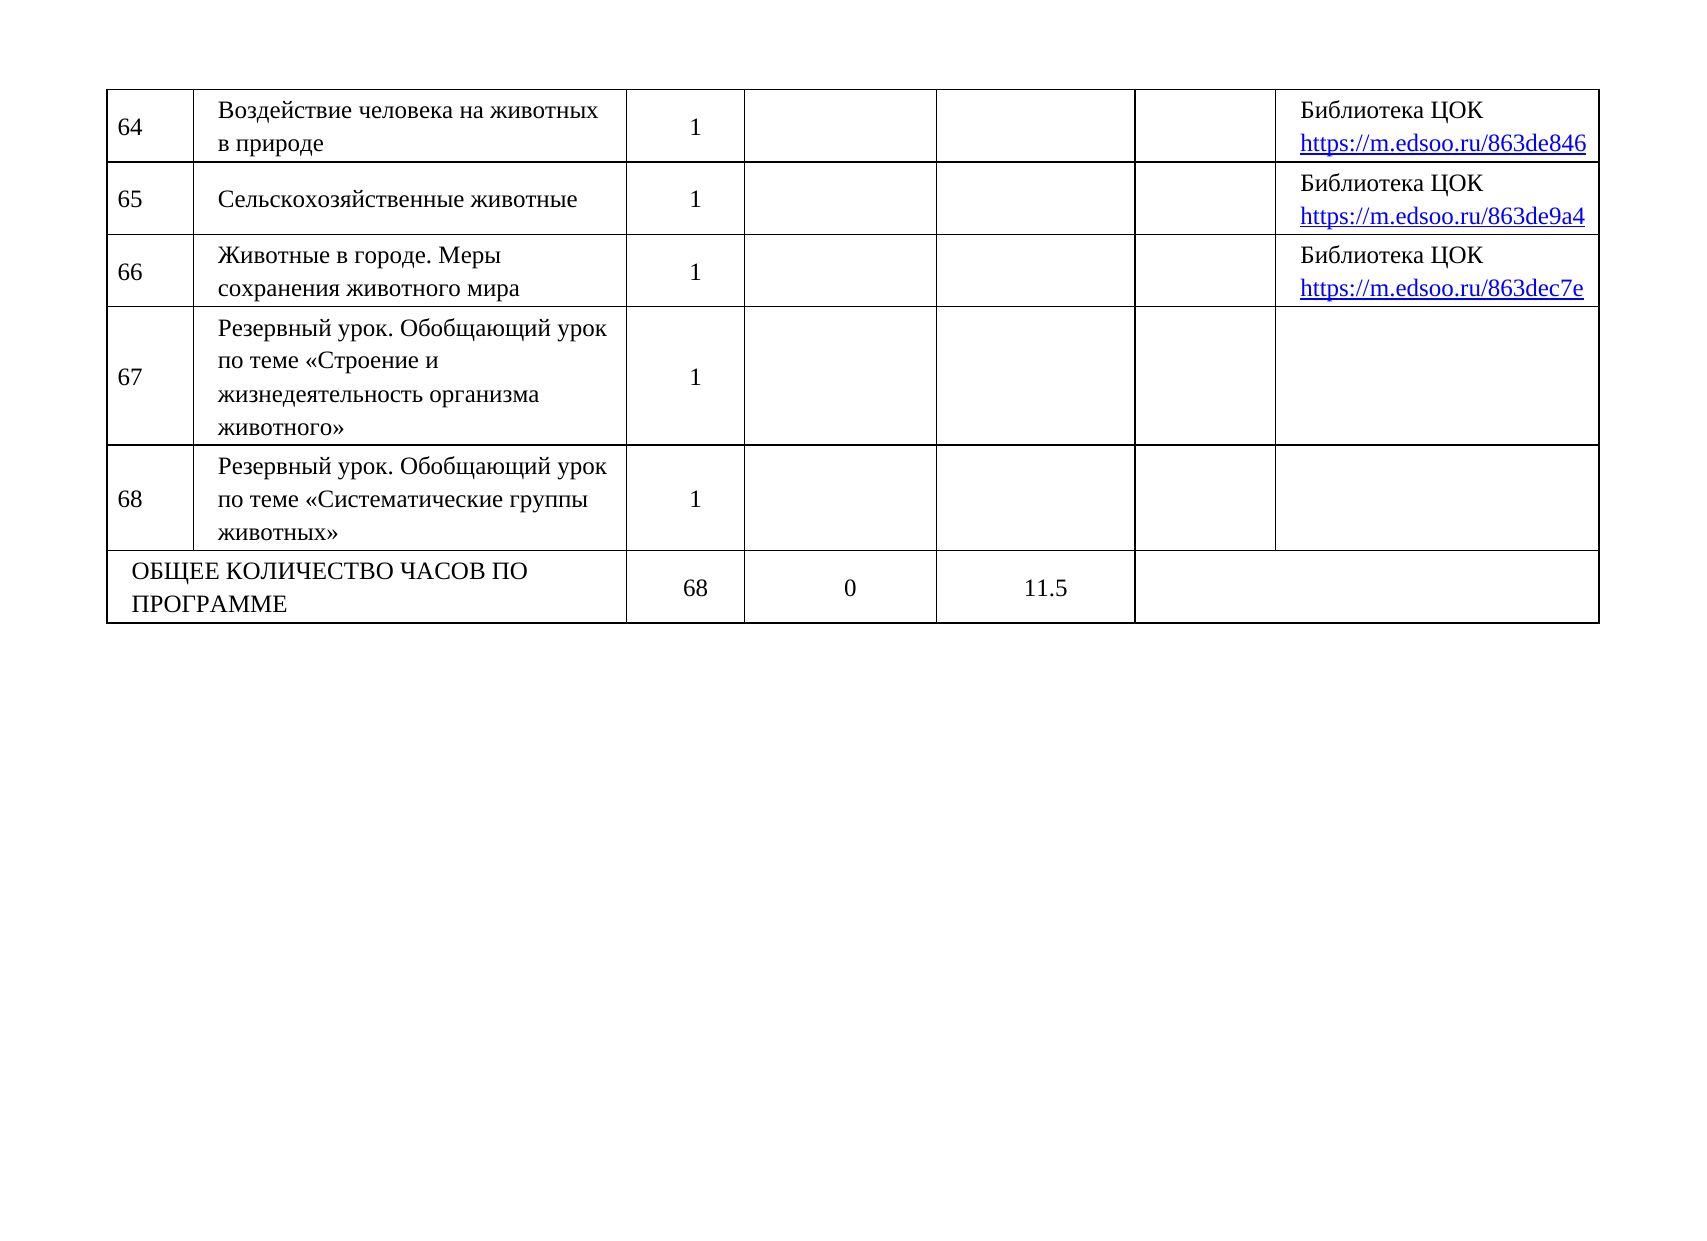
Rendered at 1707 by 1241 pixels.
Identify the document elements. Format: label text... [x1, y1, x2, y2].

table_cell [745, 163, 936, 233]
table_cell [937, 235, 1134, 306]
table_cell [1276, 307, 1598, 444]
table_cell [745, 90, 936, 161]
table_cell [1136, 307, 1275, 444]
table_cell 68 [627, 551, 744, 622]
table_cell [1136, 163, 1275, 233]
table_cell [1136, 235, 1275, 306]
table_cell 64 [108, 90, 193, 161]
table_cell 1 [627, 446, 744, 550]
table_cell 68 [108, 446, 193, 550]
table_cell Сельскохозяйственные животные [194, 163, 626, 233]
table_cell [1136, 551, 1598, 622]
table_cell 0 [745, 551, 936, 622]
table_cell Резервный урок. Обобщающий урок по теме «Систематические группы животных» [194, 446, 626, 550]
table_cell 1 [627, 235, 744, 306]
table_cell [937, 90, 1134, 161]
table_cell [745, 235, 936, 306]
table_cell [745, 307, 936, 444]
table_cell [1136, 90, 1275, 161]
table_cell 1 [627, 163, 744, 233]
table_cell [1136, 446, 1275, 550]
table_cell [937, 307, 1134, 444]
table_cell ОБЩЕЕ КОЛИЧЕСТВО ЧАСОВ ПО ПРОГРАММЕ [108, 551, 626, 622]
table_cell [1276, 446, 1598, 550]
table_cell 65 [108, 163, 193, 233]
table_cell [937, 446, 1134, 550]
table_cell Резервный урок. Обобщающий урок по теме «Строение и жизнедеятельность организма животного» [194, 307, 626, 444]
table_cell 1 [627, 90, 744, 161]
table_cell 11.5 [937, 551, 1134, 622]
table_cell Библиотека ЦОК https://m.edsoo.ru/863de9a4 [1276, 163, 1598, 233]
table_cell 67 [108, 307, 193, 444]
table_cell [745, 446, 936, 550]
table_cell Библиотека ЦОК https://m.edsoo.ru/863de846 [1276, 90, 1598, 161]
table_cell 1 [627, 307, 744, 444]
table_cell 66 [108, 235, 193, 306]
table_cell Воздействие человека на животных в природе [194, 90, 626, 161]
table_cell [937, 163, 1134, 233]
table_cell Животные в городе. Меры сохранения животного мира [194, 235, 626, 306]
table_cell Библиотека ЦОК https://m.edsoo.ru/863dec7e [1276, 235, 1598, 306]
